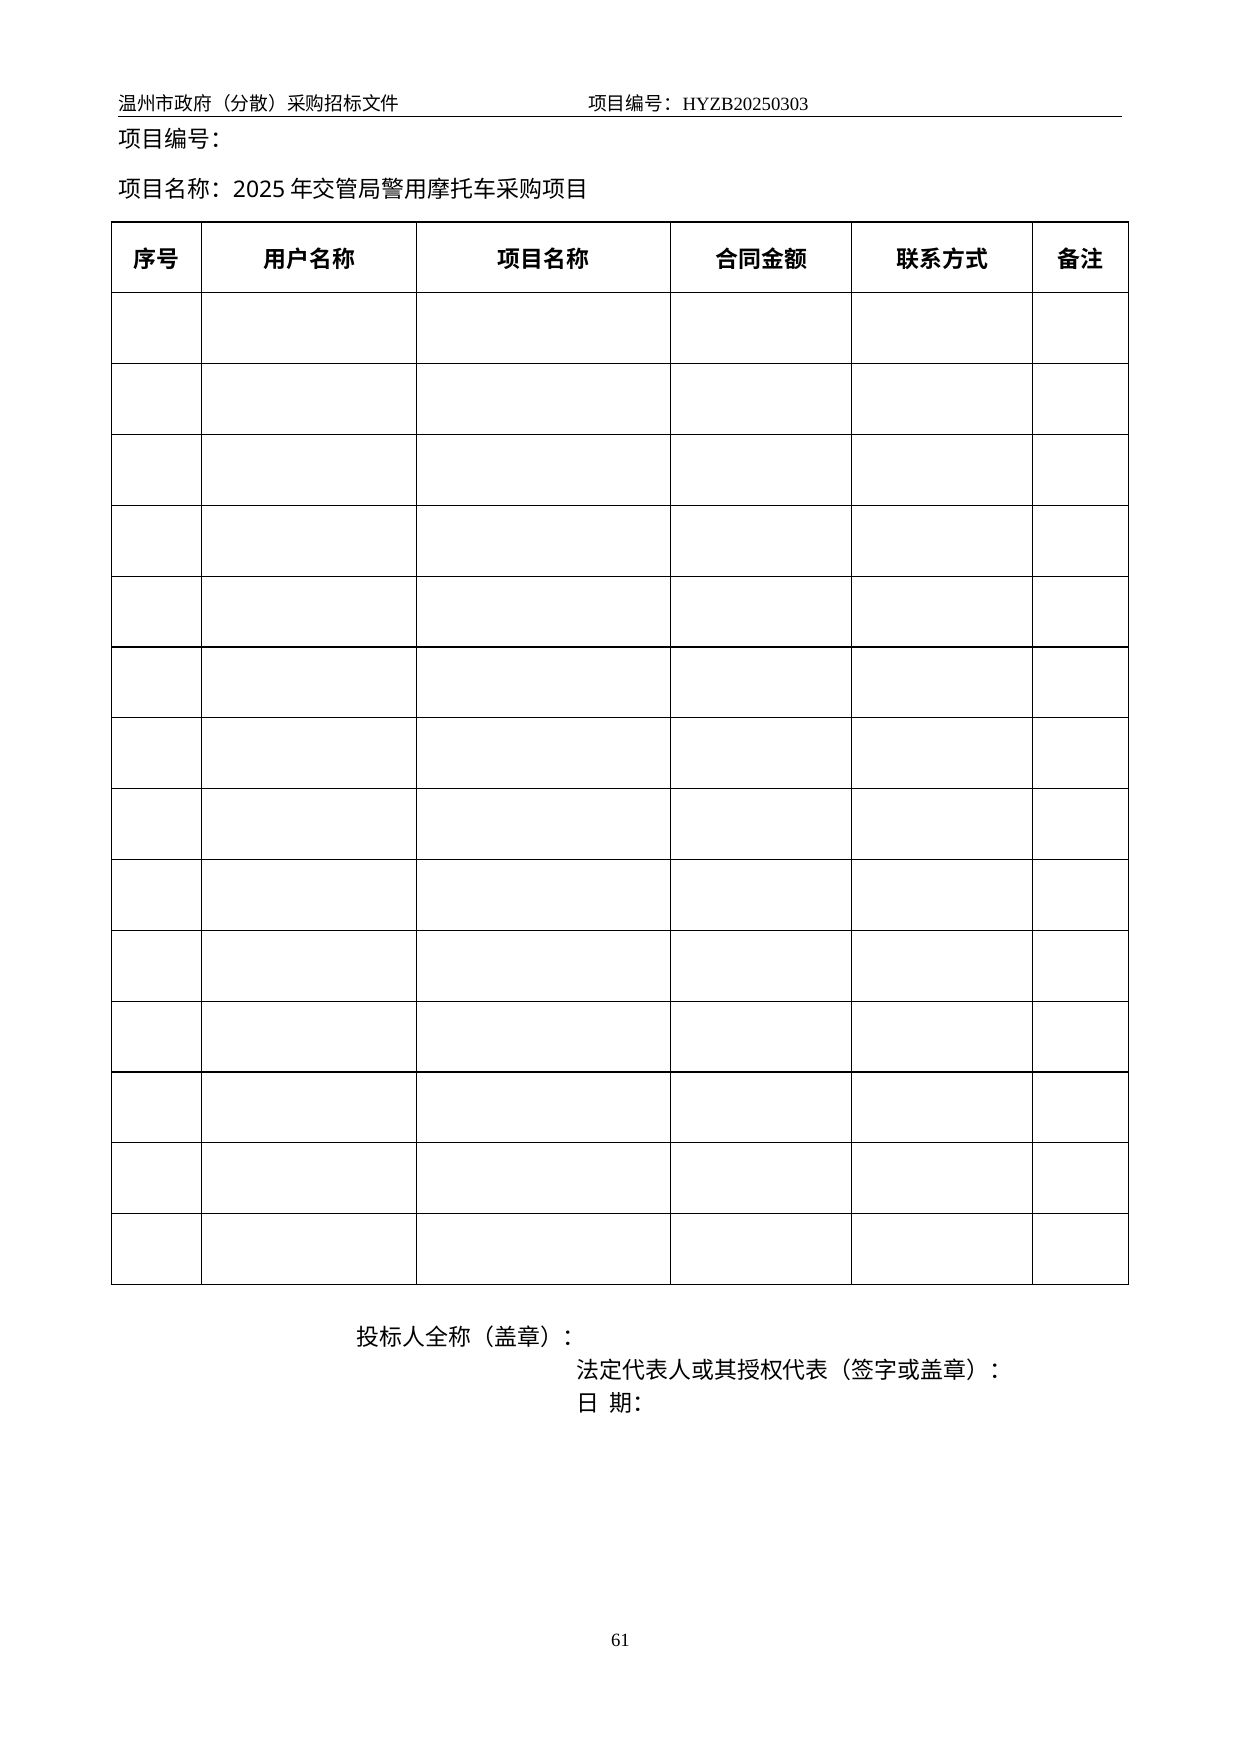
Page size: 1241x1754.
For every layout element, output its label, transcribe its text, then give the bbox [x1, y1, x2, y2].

table_cell [1033, 718, 1128, 788]
table_cell [417, 1073, 670, 1142]
table_cell [202, 789, 416, 859]
table_header 项目名称 [417, 223, 670, 292]
table_cell [671, 293, 851, 363]
table_cell [671, 718, 851, 788]
table_cell [1033, 931, 1128, 1001]
table_cell [1033, 860, 1128, 930]
table_cell [1033, 1073, 1128, 1142]
table_cell [852, 293, 1032, 363]
table_cell [1033, 1143, 1128, 1213]
table_cell [852, 577, 1032, 646]
table_cell [112, 577, 201, 646]
text 投标人全称（盖章）： [118, 1318, 1122, 1352]
table_cell [112, 860, 201, 930]
table_cell [417, 577, 670, 646]
table_cell [1033, 648, 1128, 717]
table_cell [671, 931, 851, 1001]
table_cell [417, 648, 670, 717]
table_cell [671, 648, 851, 717]
table_cell [112, 648, 201, 717]
table_cell [852, 789, 1032, 859]
table_cell [417, 506, 670, 576]
table_header 序号 [112, 223, 201, 292]
table_cell [1033, 577, 1128, 646]
table_cell [1033, 1002, 1128, 1071]
table_cell [112, 293, 201, 363]
table_cell [417, 931, 670, 1001]
table_header 合同金额 [671, 223, 851, 292]
table_cell [112, 1214, 201, 1284]
table_cell [202, 1143, 416, 1213]
table_cell [852, 648, 1032, 717]
table_cell [852, 1073, 1032, 1142]
table_cell [417, 789, 670, 859]
table_cell [852, 718, 1032, 788]
text 项目名称：2025年交管局警用摩托车采购项目 [118, 171, 1122, 205]
table_header 联系方式 [852, 223, 1032, 292]
text 项目编号： [118, 121, 1122, 155]
table_cell [1033, 293, 1128, 363]
table_cell [202, 718, 416, 788]
table_cell [202, 293, 416, 363]
table_cell [417, 1214, 670, 1284]
table_cell [852, 506, 1032, 576]
table_cell [202, 1002, 416, 1071]
table_cell [1033, 435, 1128, 505]
table_cell [112, 1073, 201, 1142]
table_cell [1033, 506, 1128, 576]
table_cell [202, 1073, 416, 1142]
table_cell [202, 577, 416, 646]
table_cell [1033, 364, 1128, 434]
table_cell [671, 860, 851, 930]
table_cell [417, 293, 670, 363]
table_cell [1033, 1214, 1128, 1284]
table_cell [671, 435, 851, 505]
table_cell [852, 1143, 1032, 1213]
table_cell [671, 789, 851, 859]
table_cell [112, 1002, 201, 1071]
table_cell [852, 860, 1032, 930]
table_cell [417, 364, 670, 434]
table_cell [202, 860, 416, 930]
table_cell [202, 506, 416, 576]
table_cell [671, 1002, 851, 1071]
table_cell [112, 789, 201, 859]
table_cell [671, 364, 851, 434]
table_cell [112, 931, 201, 1001]
table_cell [112, 364, 201, 434]
table_cell [852, 1214, 1032, 1284]
table_cell [417, 435, 670, 505]
table_cell [671, 1214, 851, 1284]
table_cell [417, 860, 670, 930]
table_cell [417, 1143, 670, 1213]
table_cell [671, 1143, 851, 1213]
table_cell [112, 435, 201, 505]
text 日 期： [118, 1385, 1122, 1419]
table_cell [202, 435, 416, 505]
table_cell [202, 1214, 416, 1284]
table_cell [417, 718, 670, 788]
table_cell [112, 718, 201, 788]
table_cell [202, 648, 416, 717]
table_header 备注 [1033, 223, 1128, 292]
table_cell [417, 1002, 670, 1071]
table_cell [852, 435, 1032, 505]
table_cell [852, 1002, 1032, 1071]
table_cell [671, 506, 851, 576]
text 法定代表人或其授权代表（签字或盖章）： [118, 1352, 1122, 1385]
table_cell [852, 364, 1032, 434]
table_cell [671, 577, 851, 646]
table_header 用户名称 [202, 223, 416, 292]
table_cell [852, 931, 1032, 1001]
table_cell [112, 506, 201, 576]
table_cell [202, 931, 416, 1001]
table_cell [202, 364, 416, 434]
table_cell [112, 1143, 201, 1213]
table_cell [1033, 789, 1128, 859]
table_cell [671, 1073, 851, 1142]
